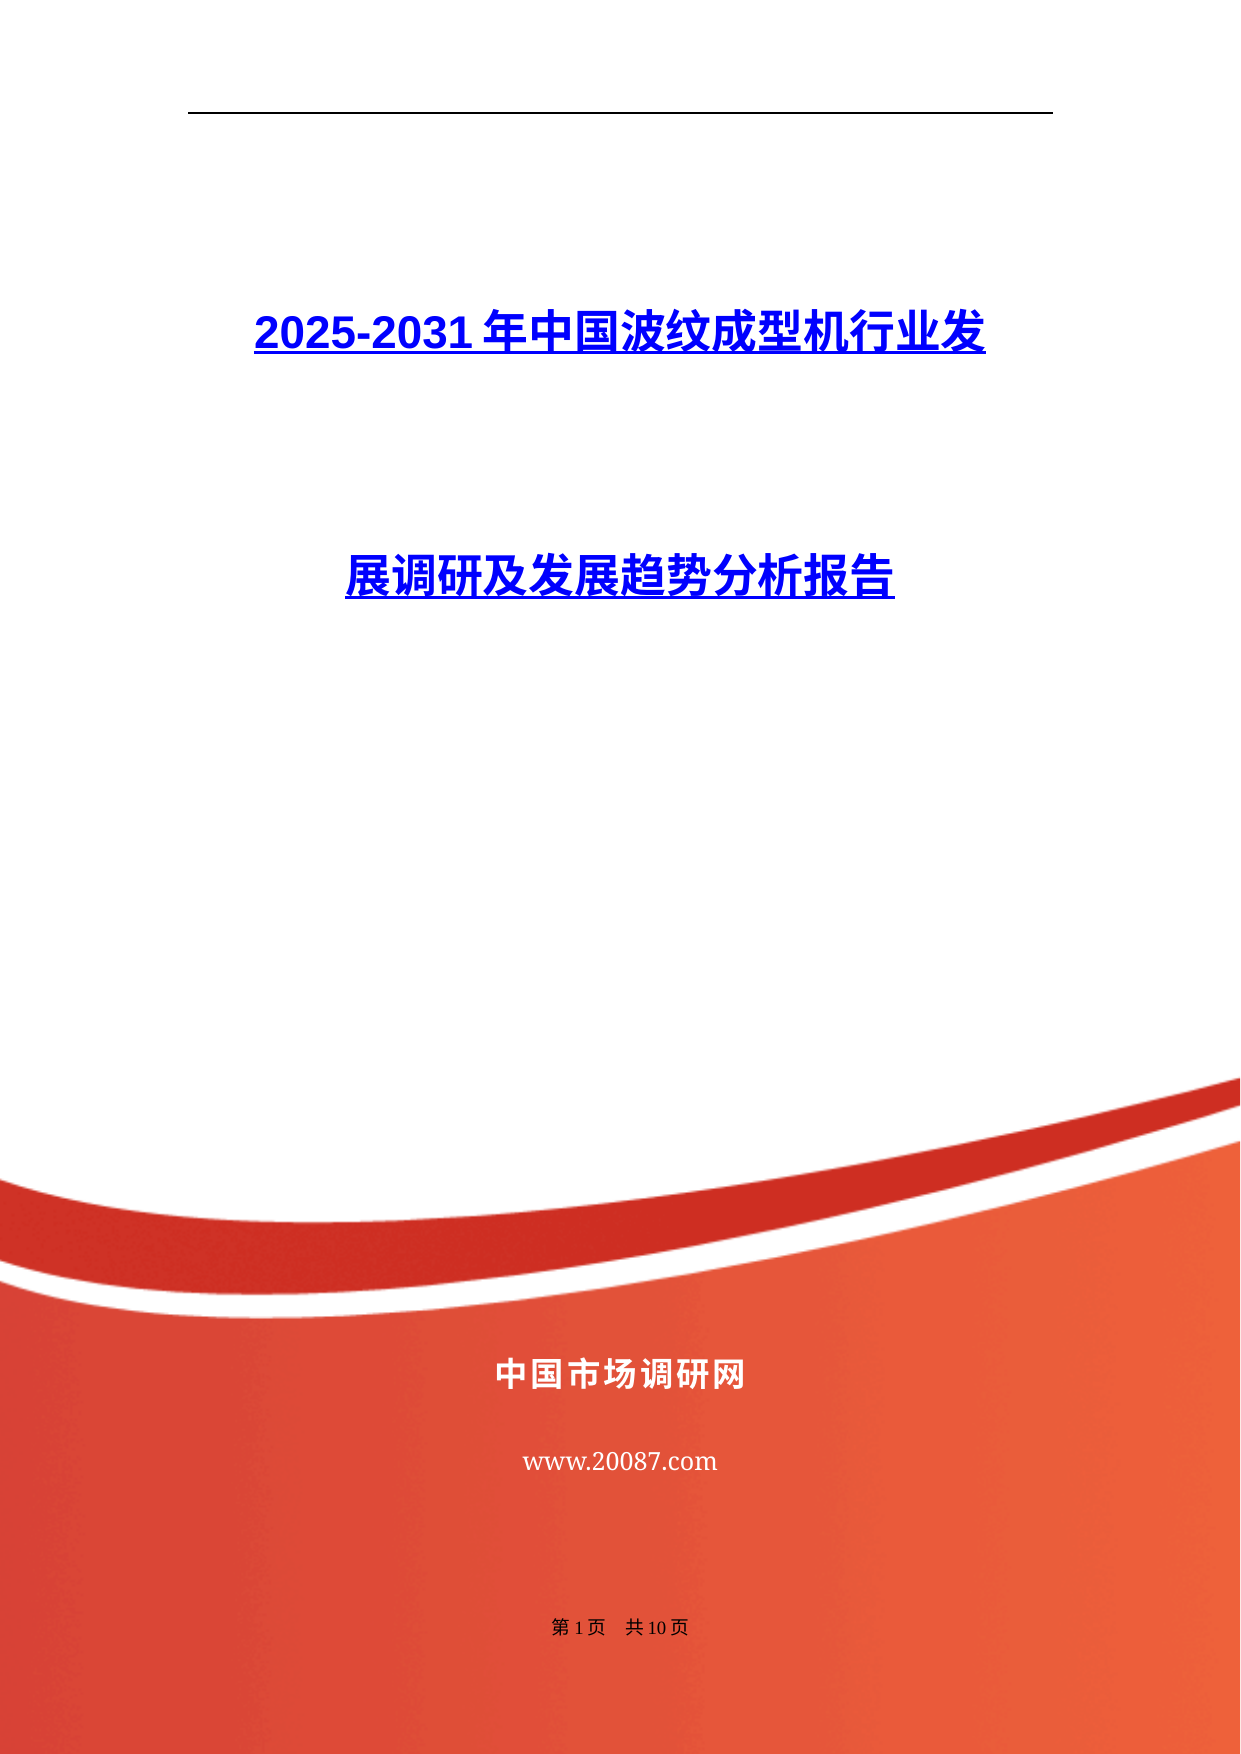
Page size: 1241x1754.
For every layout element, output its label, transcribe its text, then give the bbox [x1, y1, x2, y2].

text www.20087.com [187, 1428, 1053, 1493]
subtitle 中国市场调研网 [187, 1339, 1053, 1404]
picture [0, 1006, 1241, 1754]
table_header 2025-2031年中国波纹成型机行业发展调研及发展趋势分析报告 [188, 207, 1053, 773]
